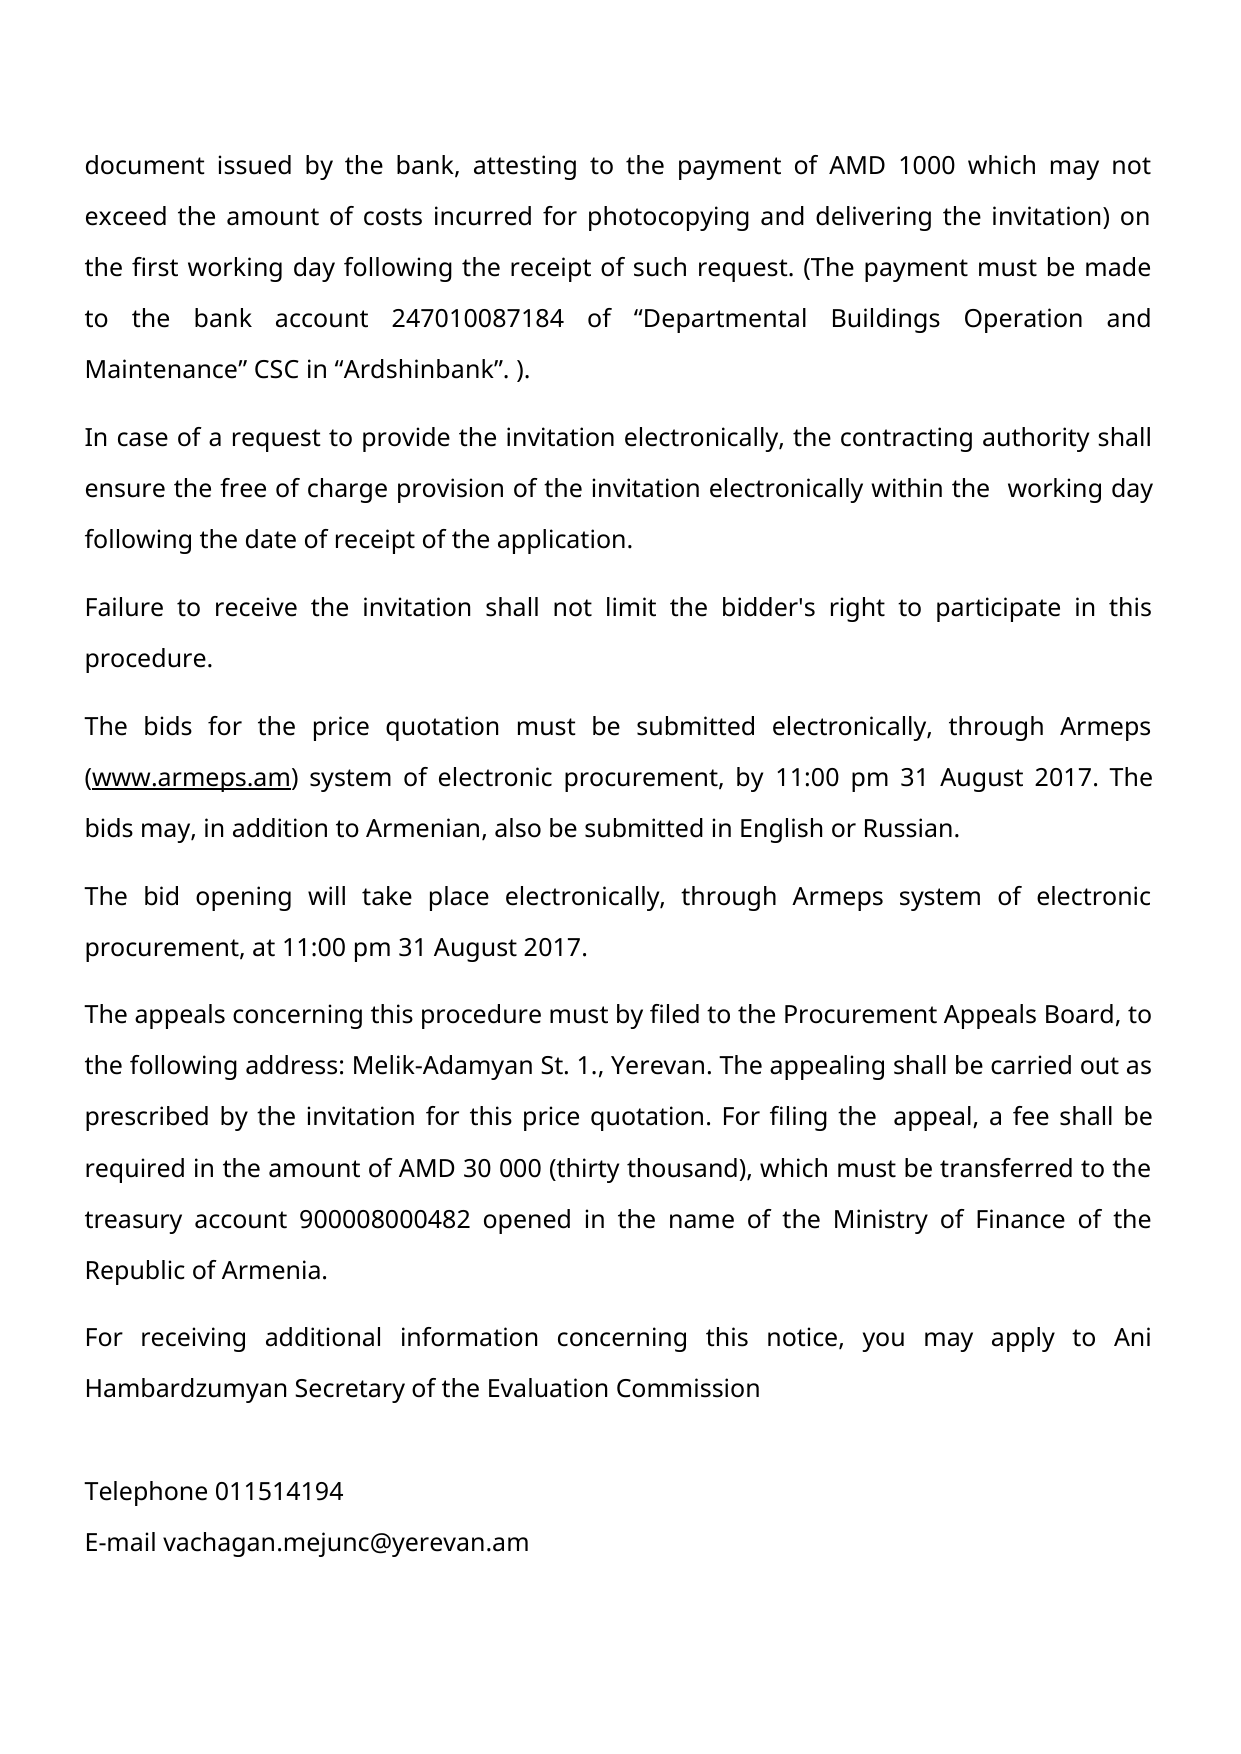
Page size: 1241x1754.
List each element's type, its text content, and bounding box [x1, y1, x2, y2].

text For receiving additional information concerning this notice, you may apply to Ani Hambardzumyan Secretary of the Evaluation Commission [84, 1320, 1153, 1405]
text The appeals concerning this procedure must by filed to the Procurement Appeals Board, to the following address: Melik-Adamyan St. 1., Yerevan. The appealing shall be carried out as prescribed by the invitation for this price quotation. For filing the appeal, a fee shall be required in the amount of AMD 30 000 (thirty thousand), which must be transferred to the treasury account 900008000482 opened in the name of the Ministry of Finance of the Republic of Armenia. [84, 997, 1153, 1286]
text In case of a request to provide the invitation electronically, the contracting authority shall ensure the free of charge provision of the invitation electronically within the working day following the date of receipt of the application. [84, 419, 1153, 556]
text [84, 148, 1153, 386]
text The bid opening will take place electronically, through Armeps system of electronic procurement, at 11:00 pm 31 August 2017. [84, 878, 1153, 963]
text E-mail vachagan.mejunc@yerevan.am [84, 1524, 1153, 1558]
text Failure to receive the invitation shall not limit the bidder's right to participate in this procedure. [84, 589, 1153, 675]
text Telephone 011514194 [84, 1473, 1153, 1507]
text The bids for the price quotation must be submitted electronically, through Armeps (www.armeps.am) system of electronic procurement, by 11:00 pm 31 August 2017. The bids may, in addition to Armenian, also be submitted in English or Russian. [84, 708, 1153, 844]
